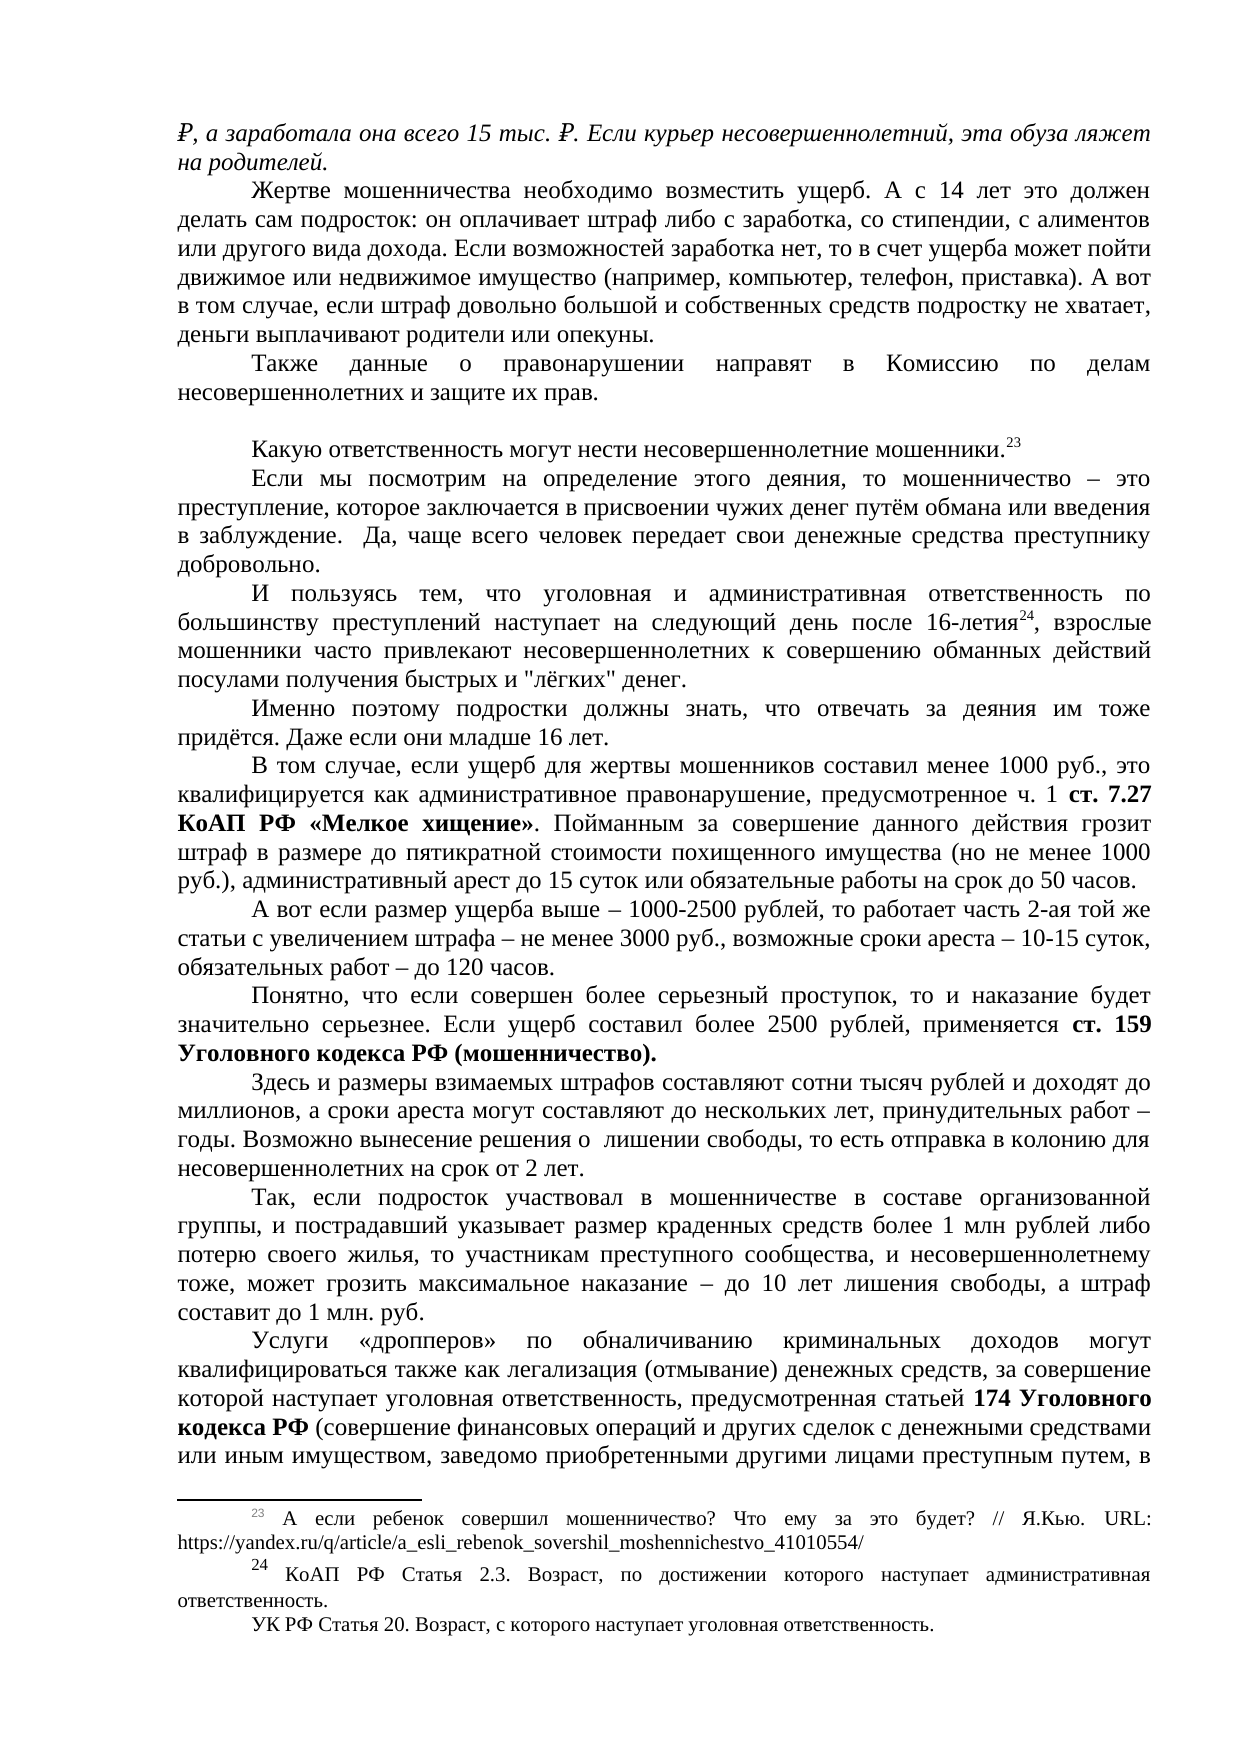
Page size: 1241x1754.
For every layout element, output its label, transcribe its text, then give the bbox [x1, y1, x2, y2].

text В том случае, если ущерб для жертвы мошенников составил менее 1000 руб., это квалифицируется как административное правонарушение, предусмотренное ч. 1 ст. 7.27 КоАП РФ «Мелкое хищение». Пойманным за совершение данного действия грозит штраф в размере до пятикратной стоимости похищенного имущества (но не менее 1000 руб.), административный арест до 15 суток или обязательные работы на срок до 50 часов. [177, 751, 1152, 894]
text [177, 1326, 1152, 1469]
text Понятно, что если совершен более серьезный проступок, то и наказание будет значительно серьезнее. Если ущерб составил более 2500 рублей, применяется ст. 159 Уголовного кодекса РФ (мошенничество). [177, 981, 1152, 1067]
text Какую ответственность могут нести несовершеннолетние мошенники. [177, 434, 1152, 463]
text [177, 118, 1152, 176]
text Так, если подросток участвовал в мошенничестве в составе организованной группы, и пострадавший указывает размер краденных средств более 1 млн рублей либо потерю своего жилья, то участникам преступного сообщества, и несовершеннолетнему тоже, может грозить максимальное наказание – до 10 лет лишения свободы, а штраф составит до 1 млн. руб. [177, 1182, 1152, 1326]
text И пользуясь тем, что уголовная и административная ответственность по большинству преступлений наступает на следующий день после 16-летия, взрослые мошенники часто привлекают несовершеннолетних к совершению обманных действий посулами получения быстрых и "лёгких" денег. [177, 578, 1152, 693]
text Именно поэтому подростки должны знать, что отвечать за деяния им тоже придётся. Даже если они младше 16 лет. [177, 693, 1152, 751]
text Также данные о правонарушении направят в Комиссию по делам несовершеннолетних и защите их прав. [177, 348, 1152, 406]
text Жертве мошенничества необходимо возместить ущерб. А с 14 лет это должен делать сам подросток: он оплачивает штраф либо с заработка, со стипендии, с алиментов или другого вида дохода. Если возможностей заработка нет, то в счет ущерба может пойти движимое или недвижимое имущество (например, компьютер, телефон, приставка). А вот в том случае, если штраф довольно большой и собственных средств подростку не хватает, деньги выплачивают родители или опекуны. [177, 176, 1152, 348]
text Здесь и размеры взимаемых штрафов составляют сотни тысяч рублей и доходят до миллионов, а сроки ареста могут составляют до нескольких лет, принудительных работ – годы. Возможно вынесение решения о лишении свободы, то есть отправка в колонию для несовершеннолетних на срок от 2 лет. [177, 1067, 1152, 1182]
text Если мы посмотрим на определение этого деяния, то мошенничество – это преступление, которое заключается в присвоении чужих денег путём обмана или введения в заблуждение. Да, чаще всего человек передает свои денежные средства преступнику добровольно. [177, 463, 1152, 578]
text А вот если размер ущерба выше – 1000-2500 рублей, то работает часть 2-ая той же статьи с увеличением штрафа – не менее 3000 руб., возможные сроки ареста – 10-15 суток, обязательных работ – до 120 часов. [177, 894, 1152, 981]
